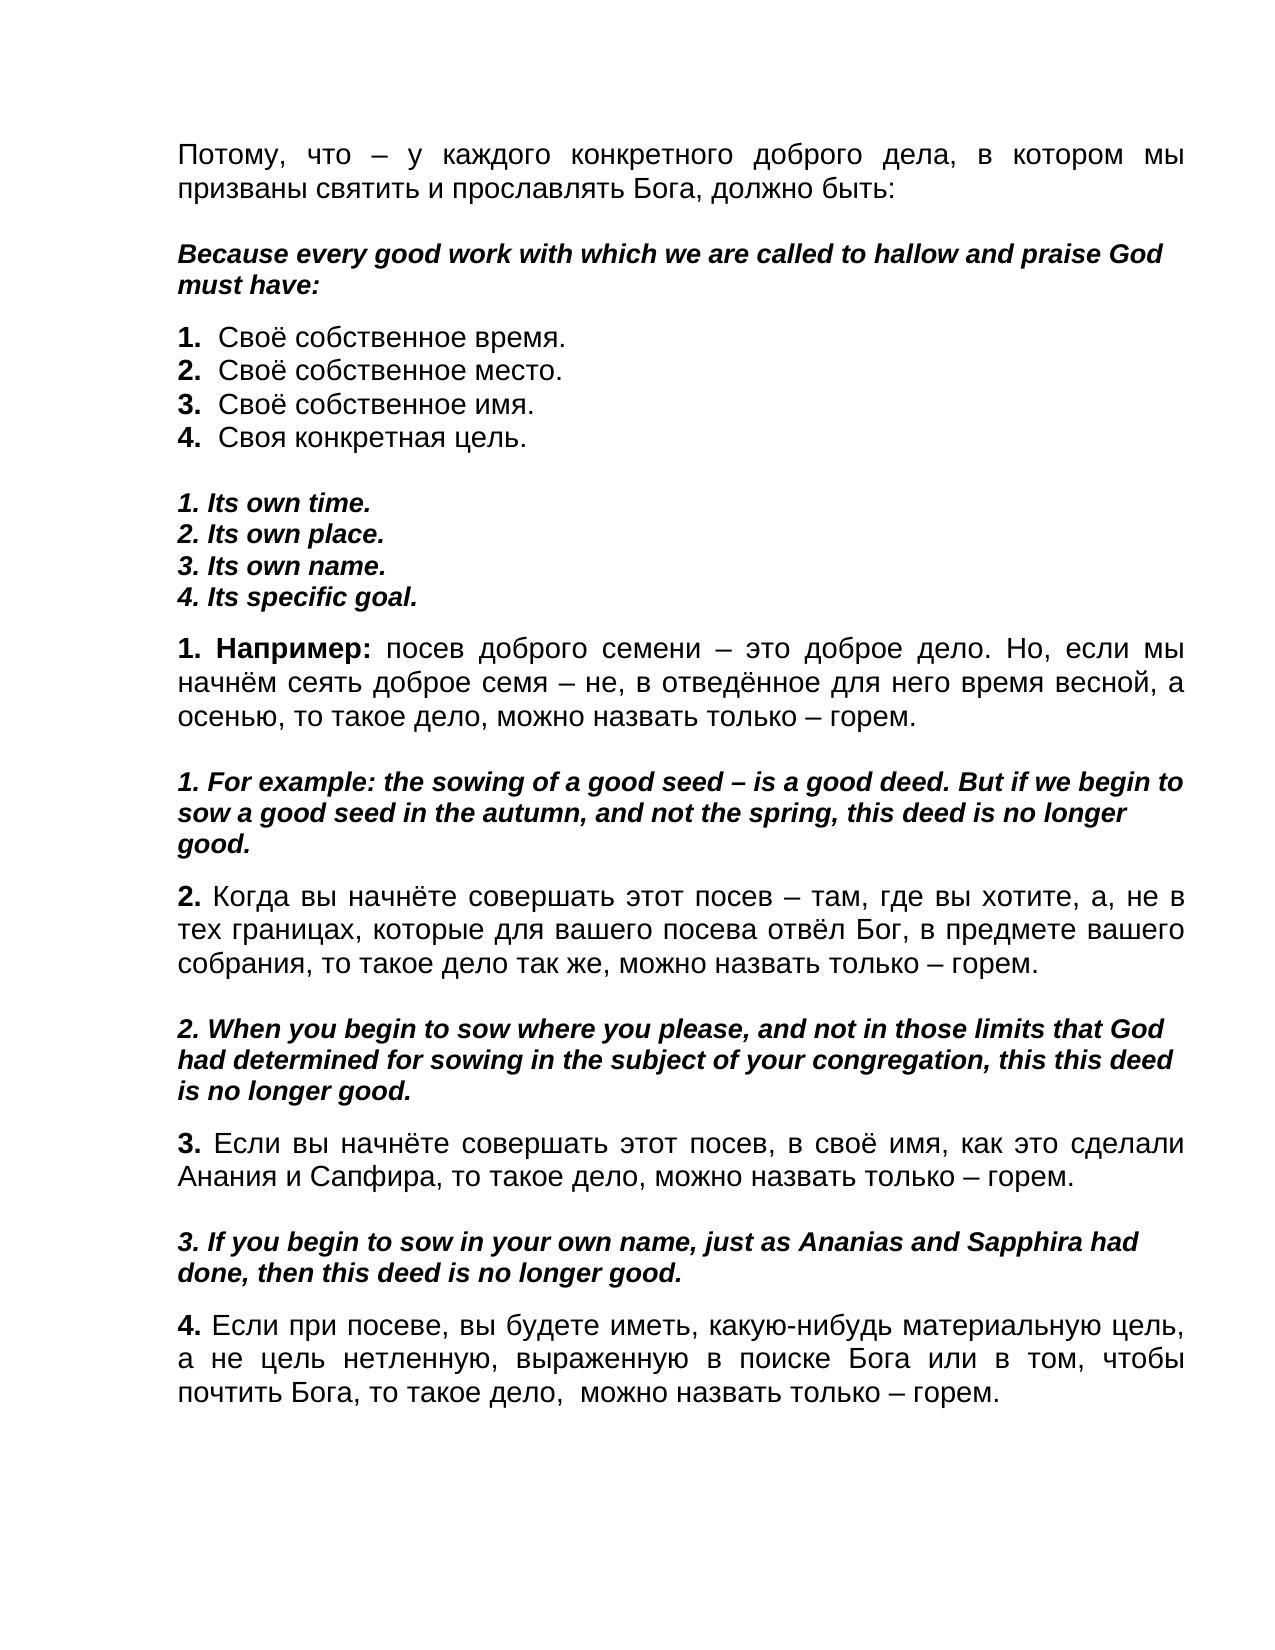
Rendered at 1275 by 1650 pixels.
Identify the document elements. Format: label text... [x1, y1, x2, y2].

text Because every good work with which we are called to hallow and praise God must have: [177, 238, 1186, 300]
text 2. Своё собственное место. [177, 353, 1186, 387]
text 3. Its own name. [177, 550, 1186, 581]
text Потому, что – у каждого конкретного доброго дела, в котором мы призваны святить и прославлять Бога, должно быть: [177, 137, 1186, 204]
text 3. Своё собственное имя. [177, 387, 1186, 420]
text 3. Если вы начнёте совершать этот посев, в своё имя, как это сделали Анания и Сапфира, то такое дело, можно назвать только – горем. [177, 1126, 1186, 1193]
text 2. Когда вы начнёте совершать этот посев – там, где вы хотите, а, не в тех границах, которые для вашего посева отвёл Бог, в предмете вашего собрания, то такое дело так же, можно назвать только – горем. [177, 878, 1186, 979]
text 1. Своё собственное время. [177, 319, 1186, 353]
text 3. If you begin to sow in your own name, just as Ananias and Sapphira had done, then this deed is no longer good. [177, 1226, 1186, 1289]
text 4. Если при посеве, вы будете иметь, какую-нибудь материальную цель, а не цель нетленную, выраженную в поиске Бога или в том, чтобы почтить Бога, то такое дело, можно назвать только – горем. [177, 1308, 1186, 1408]
text 1. Например: посев доброго семени – это доброе дело. Но, если мы начнём сеять доброе семя – не, в отведённое для него время весной, а осенью, то такое дело, можно назвать только – горем. [177, 631, 1186, 732]
text 2. When you begin to sow where you please, and not in those limits that God had determined for sowing in the subject of your congregation, this this deed is no longer good. [177, 1013, 1186, 1106]
text 1. Its own time. [177, 487, 1186, 518]
text 4. Своя конкретная цель. [177, 420, 1186, 454]
text 2. Its own place. [177, 518, 1186, 550]
text 1. For example: the sowing of a good seed – is a good deed. But if we begin to sow a good seed in the autumn, and not the spring, this deed is no longer good. [177, 766, 1186, 859]
text 4. Its specific goal. [177, 581, 1186, 612]
